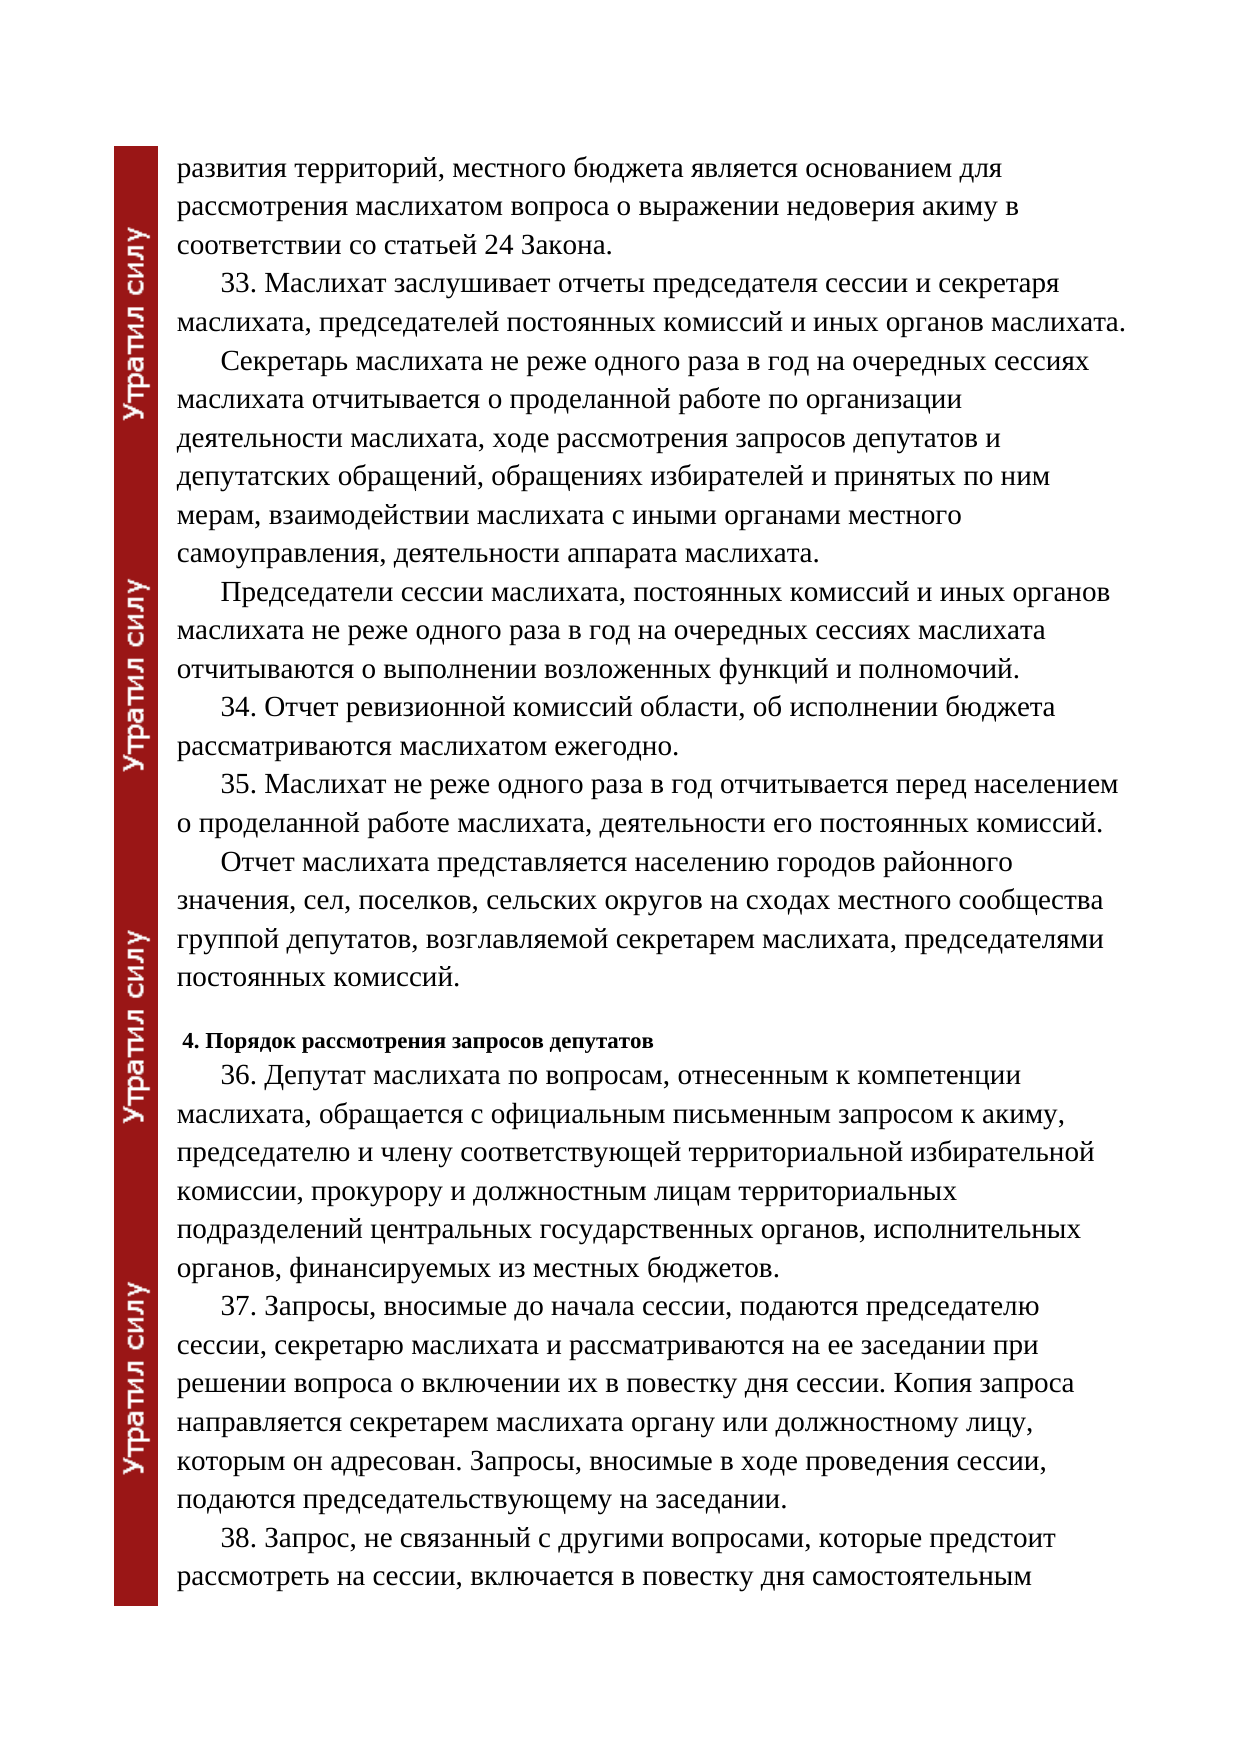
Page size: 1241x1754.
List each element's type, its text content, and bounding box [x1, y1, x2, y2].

text 4. Порядок рассмотрения запросов депутатов [112, 1027, 1128, 1053]
picture [114, 1023, 158, 1027]
picture [114, 146, 158, 150]
picture [114, 1053, 158, 1057]
picture [114, 1592, 158, 1606]
